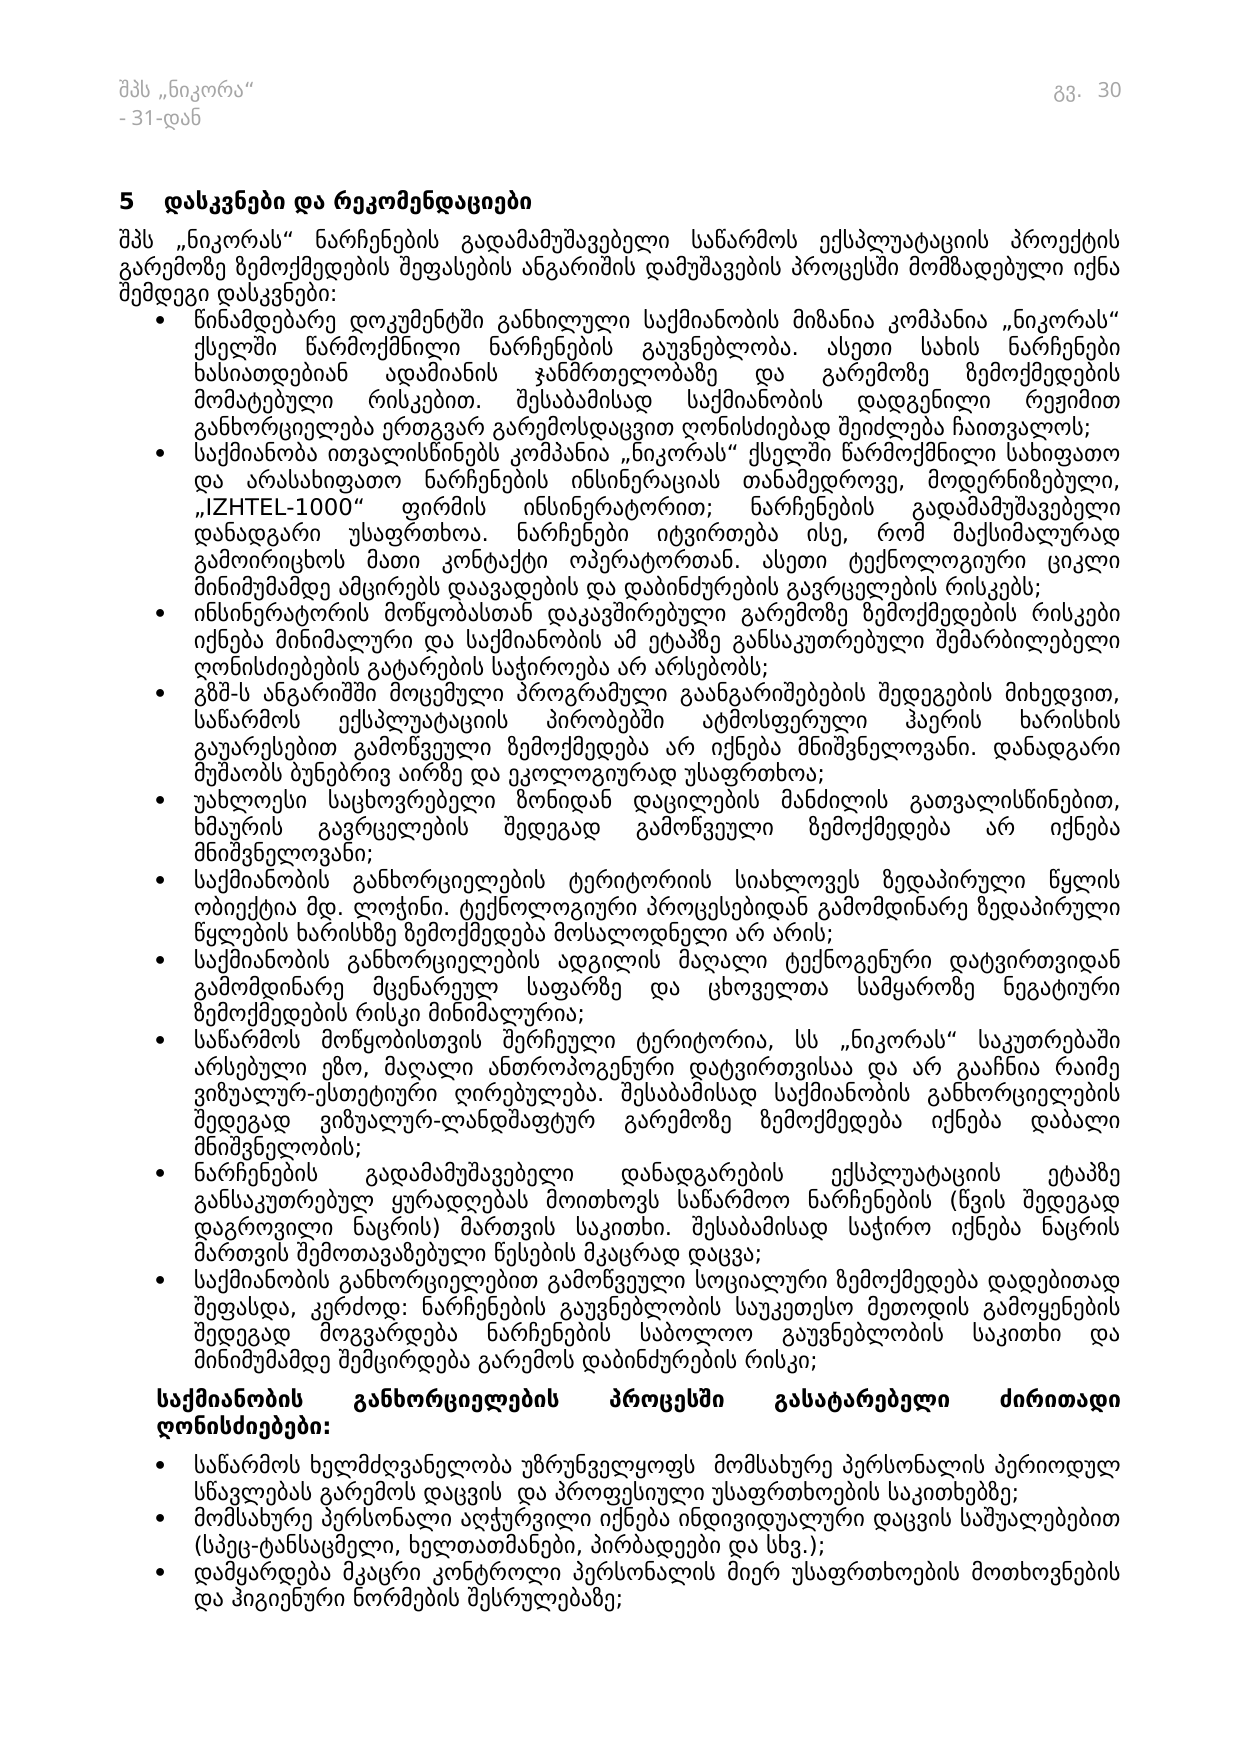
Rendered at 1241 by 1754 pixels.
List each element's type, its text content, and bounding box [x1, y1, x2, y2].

list საქმიანობის განხორციელებით გამოწვეული სოციალური ზემოქმედება დადებითად შეფასდა, კერძოდ: ნარჩენების გაუვნებლობის საუკეთესო მეთოდის გამოყენების შედეგად მოგვარდება ნარჩენების საბოლოო გაუვნებლობის საკითხი და მინიმუმამდე შემცირდება გარემოს დაბინძურების რისკი; [156, 1267, 1122, 1374]
list საქმიანობის განხორციელების ტერიტორიის სიახლოვეს ზედაპირული წყლის ობიექტია მდ. ლოჭინი. ტექნოლოგიური პროცესებიდან გამომდინარე ზედაპირული წყლების ხარისხზე ზემოქმედება მოსალოდნელი არ არის; [156, 867, 1122, 947]
list საქმიანობა ითვალისწინებს კომპანია „ნიკორას“ ქსელში წარმოქმნილი სახიფათო და არასახიფათო ნარჩენების ინსინერაციას თანამედროვე, მოდერნიზებული, „IZHTEL-1000“ ფირმის ინსინერატორით; ნარჩენების გადამამუშავებელი დანადგარი უსაფრთხოა. ნარჩენები იტვირთება ისე, რომ მაქსიმალურად გამოირიცხოს მათი კონტაქტი ოპერატორთან. ასეთი ტექნოლოგიური ციკლი მინიმუმამდე ამცირებს დაავადების და დაბინძურების გავრცელების რისკებს; [156, 441, 1122, 601]
subtitle დასკვნები და რეკომენდაციები [118, 188, 1122, 215]
text შპს „ნიკორას“ ნარჩენების გადამამუშავებელი საწარმოს ექსპლუატაციის პროექტის გარემოზე ზემოქმედების შეფასების ანგარიშის დამუშავების პროცესში მომზადებული იქნა შემდეგი დასკვნები: [118, 227, 1122, 307]
list ნარჩენების გადამამუშავებელი დანადგარების ექსპლუატაციის ეტაპზე განსაკუთრებულ ყურადღებას მოითხოვს საწარმოო ნარჩენების (წვის შედეგად დაგროვილი ნაცრის) მართვის საკითხი. შესაბამისად საჭირო იქნება ნაცრის მართვის შემოთავაზებული წესების მკაცრად დაცვა; [156, 1161, 1122, 1267]
list უახლოესი საცხოვრებელი ზონიდან დაცილების მანძილის გათვალისწინებით, ხმაურის გავრცელების შედეგად გამოწვეული ზემოქმედება არ იქნება მნიშვნელოვანი; [156, 787, 1122, 867]
list საწარმოს ხელმძღვანელობა უზრუნველყოფს მომსახურე პერსონალის პერიოდულ სწავლებას გარემოს დაცვის და პროფესიული უსაფრთხოების საკითხებზე; [156, 1452, 1122, 1506]
list წინამდებარე დოკუმენტში განხილული საქმიანობის მიზანია კომპანია „ნიკორას“ ქსელში წარმოქმნილი ნარჩენების გაუვნებლობა. ასეთი სახის ნარჩენები ხასიათდებიან ადამიანის ჯანმრთელობაზე და გარემოზე ზემოქმედების მომატებული რისკებით. შესაბამისად საქმიანობის დადგენილი რეჟიმით განხორციელება ერთგვარ გარემოსდაცვით ღონისძიებად შეიძლება ჩაითვალოს; [156, 307, 1122, 441]
list დამყარდება მკაცრი კონტროლი პერსონალის მიერ უსაფრთხოების მოთხოვნების და ჰიგიენური ნორმების შესრულებაზე; [156, 1559, 1122, 1612]
list გზშ-ს ანგარიშში მოცემული პროგრამული გაანგარიშებების შედეგების მიხედვით, საწარმოს ექსპლუატაციის პირობებში ატმოსფერული ჰაერის ხარისხის გაუარესებით გამოწვეული ზემოქმედება არ იქნება მნიშვნელოვანი. დანადგარი მუშაობს ბუნებრივ აირზე და ეკოლოგიურად უსაფრთხოა; [156, 681, 1122, 787]
list მომსახურე პერსონალი აღჭურვილი იქნება ინდივიდუალური დაცვის საშუალებებით (სპეც-ტანსაცმელი, ხელთათმანები, პირბადეები და სხვ.); [156, 1506, 1122, 1559]
list საქმიანობის განხორციელების ადგილის მაღალი ტექნოგენური დატვირთვიდან გამომდინარე მცენარეულ საფარზე და ცხოველთა სამყაროზე ნეგატიური ზემოქმედების რისკი მინიმალურია; [156, 947, 1122, 1027]
text საქმიანობის განხორციელების პროცესში გასატარებელი ძირითადი ღონისძიებები: [156, 1386, 1122, 1440]
list საწარმოს მოწყობისთვის შერჩეული ტერიტორია, სს „ნიკორას“ საკუთრებაში არსებული ეზო, მაღალი ანთროპოგენური დატვირთვისაა და არ გააჩნია რაიმე ვიზუალურ-ესთეტიური ღირებულება. შესაბამისად საქმიანობის განხორციელების შედეგად ვიზუალურ-ლანდშაფტურ გარემოზე ზემოქმედება იქნება დაბალი მნიშვნელობის; [156, 1027, 1122, 1161]
list ინსინერატორის მოწყობასთან დაკავშირებული გარემოზე ზემოქმედების რისკები იქნება მინიმალური და საქმიანობის ამ ეტაპზე განსაკუთრებული შემარბილებელი ღონისძიებების გატარების საჭიროება არ არსებობს; [156, 601, 1122, 681]
